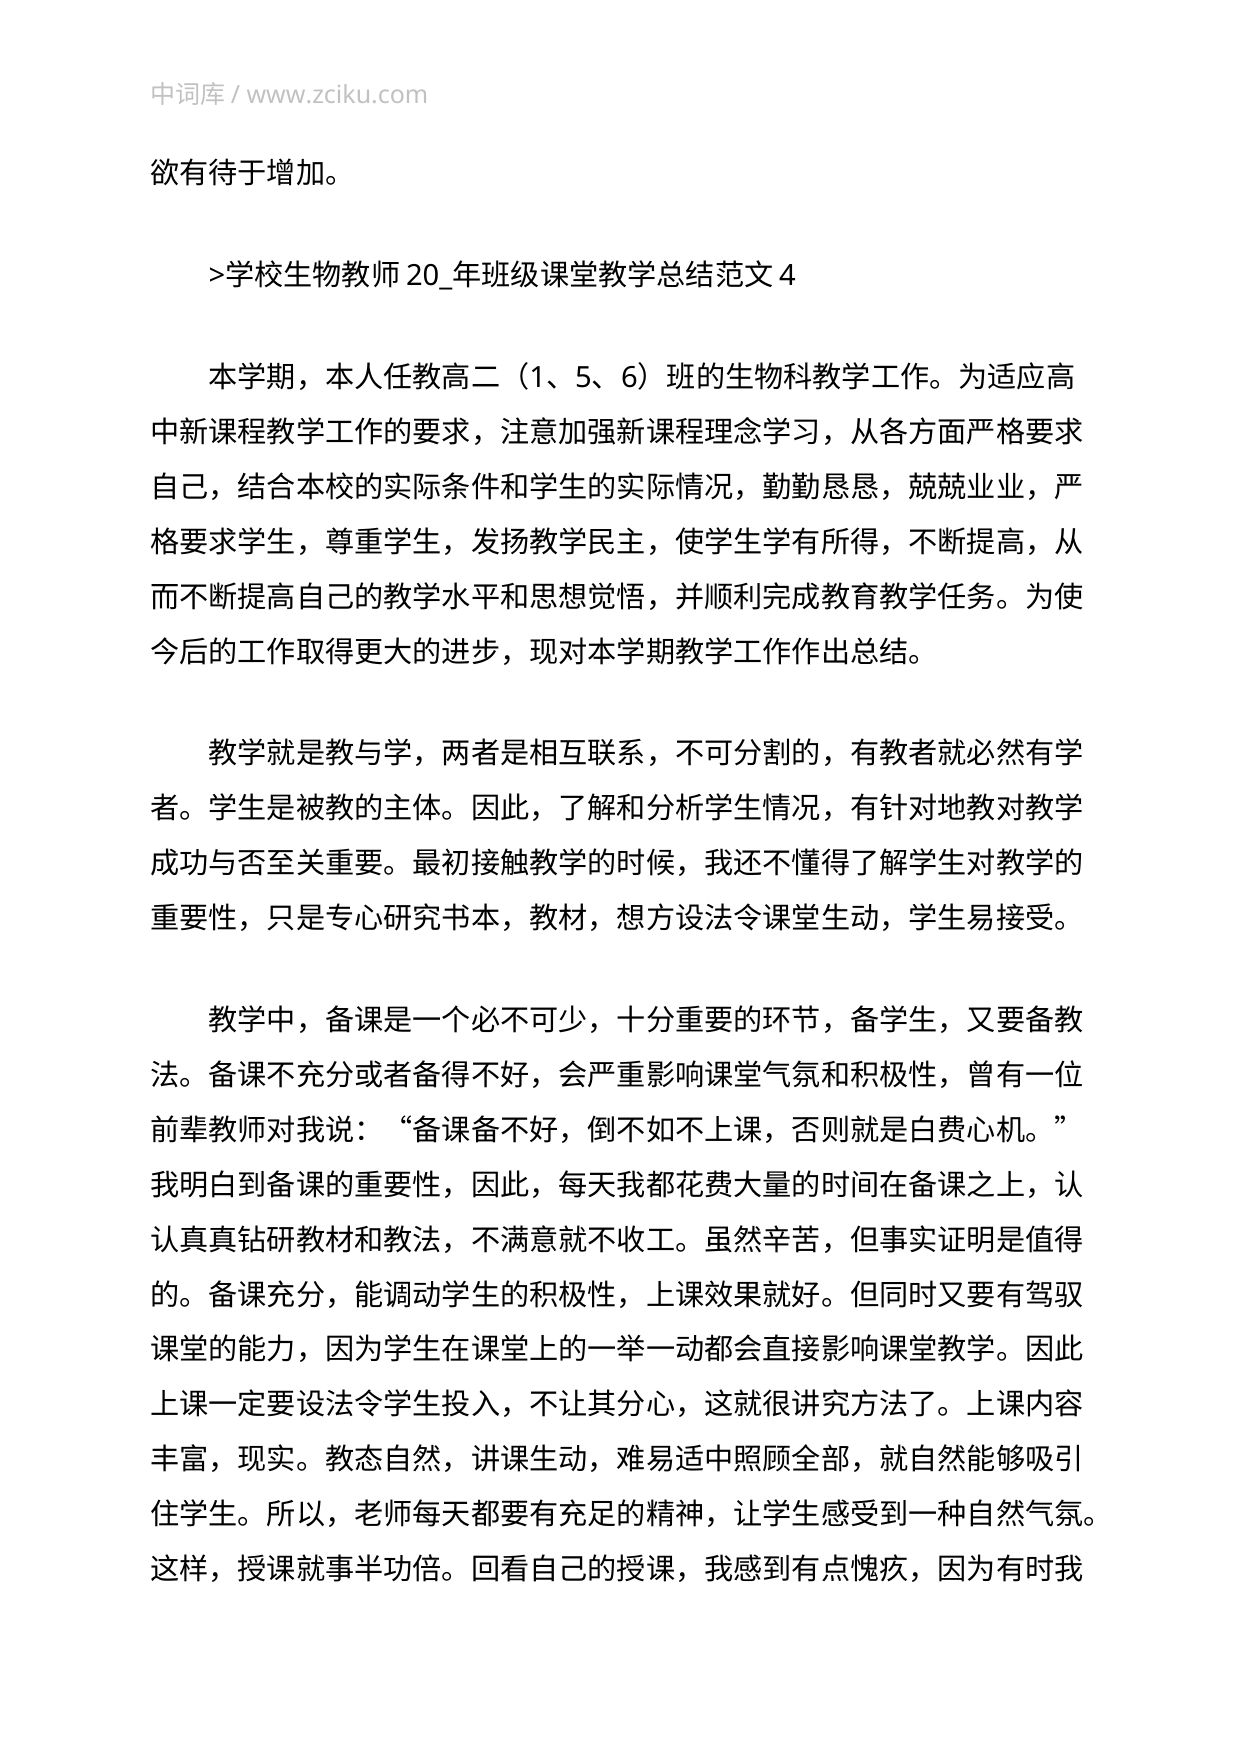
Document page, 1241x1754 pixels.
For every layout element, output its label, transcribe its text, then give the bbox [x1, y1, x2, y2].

text 教学就是教与学，两者是相互联系，不可分割的，有教者就必然有学者。学生是被教的主体。因此，了解和分析学生情况，有针对地教对教学成功与否至关重要。最初接触教学的时候，我还不懂得了解学生对教学的重要性，只是专心研究书本，教材，想方设法令课堂生动，学生易接受。 [150, 730, 1090, 937]
text >学校生物教师20_年班级课堂教学总结范文4 [150, 252, 1090, 294]
text 本学期，本人任教高二（1、5、6）班的生物科教学工作。为适应高中新课程教学工作的要求，注意加强新课程理念学习，从各方面严格要求自己，结合本校的实际条件和学生的实际情况，勤勤恳恳，兢兢业业，严格要求学生，尊重学生，发扬教学民主，使学生学有所得，不断提高，从而不断提高自己的教学水平和思想觉悟，并顺利完成教育教学任务。为使今后的工作取得更大的进步，现对本学期教学工作作出总结。 [150, 354, 1090, 671]
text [150, 997, 1090, 1588]
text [150, 150, 1090, 192]
